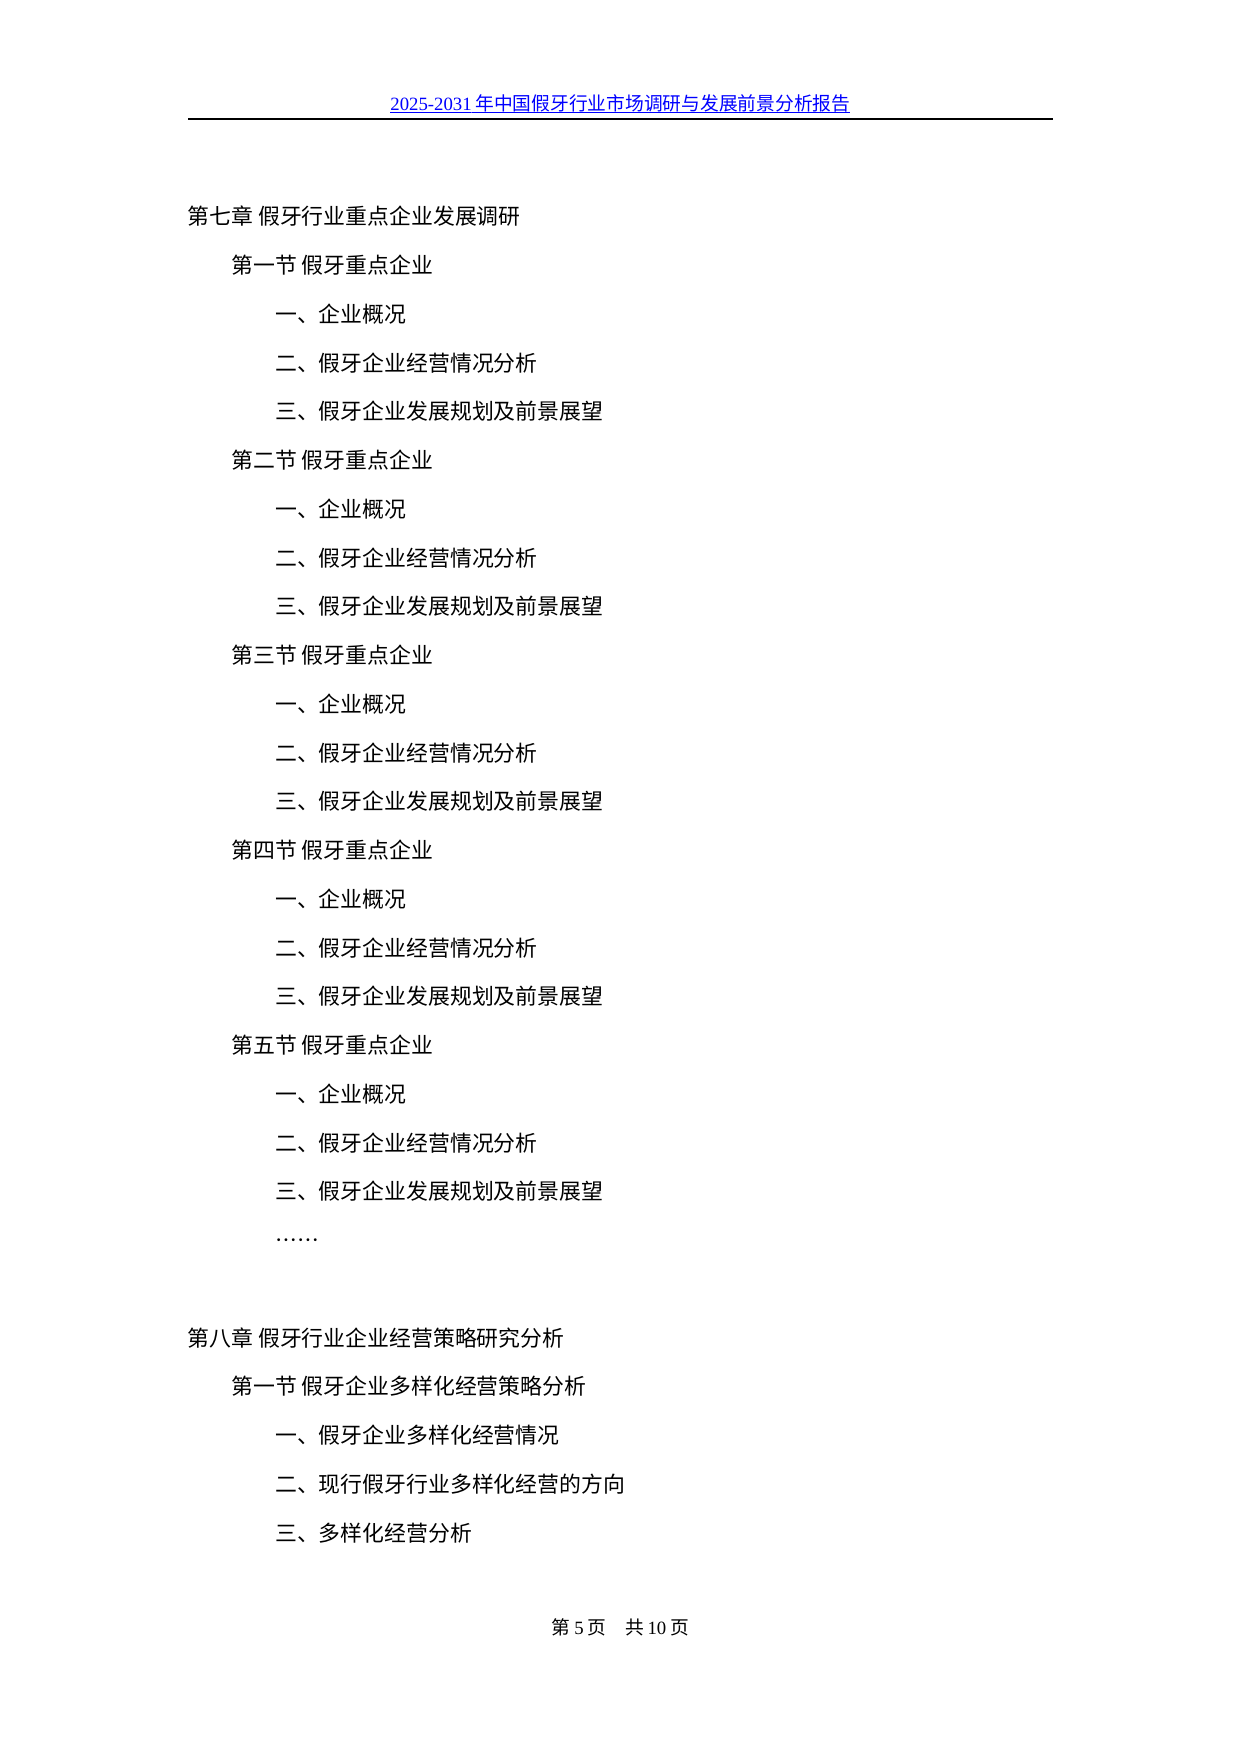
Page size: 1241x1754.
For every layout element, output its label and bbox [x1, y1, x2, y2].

text [187, 150, 1053, 1548]
